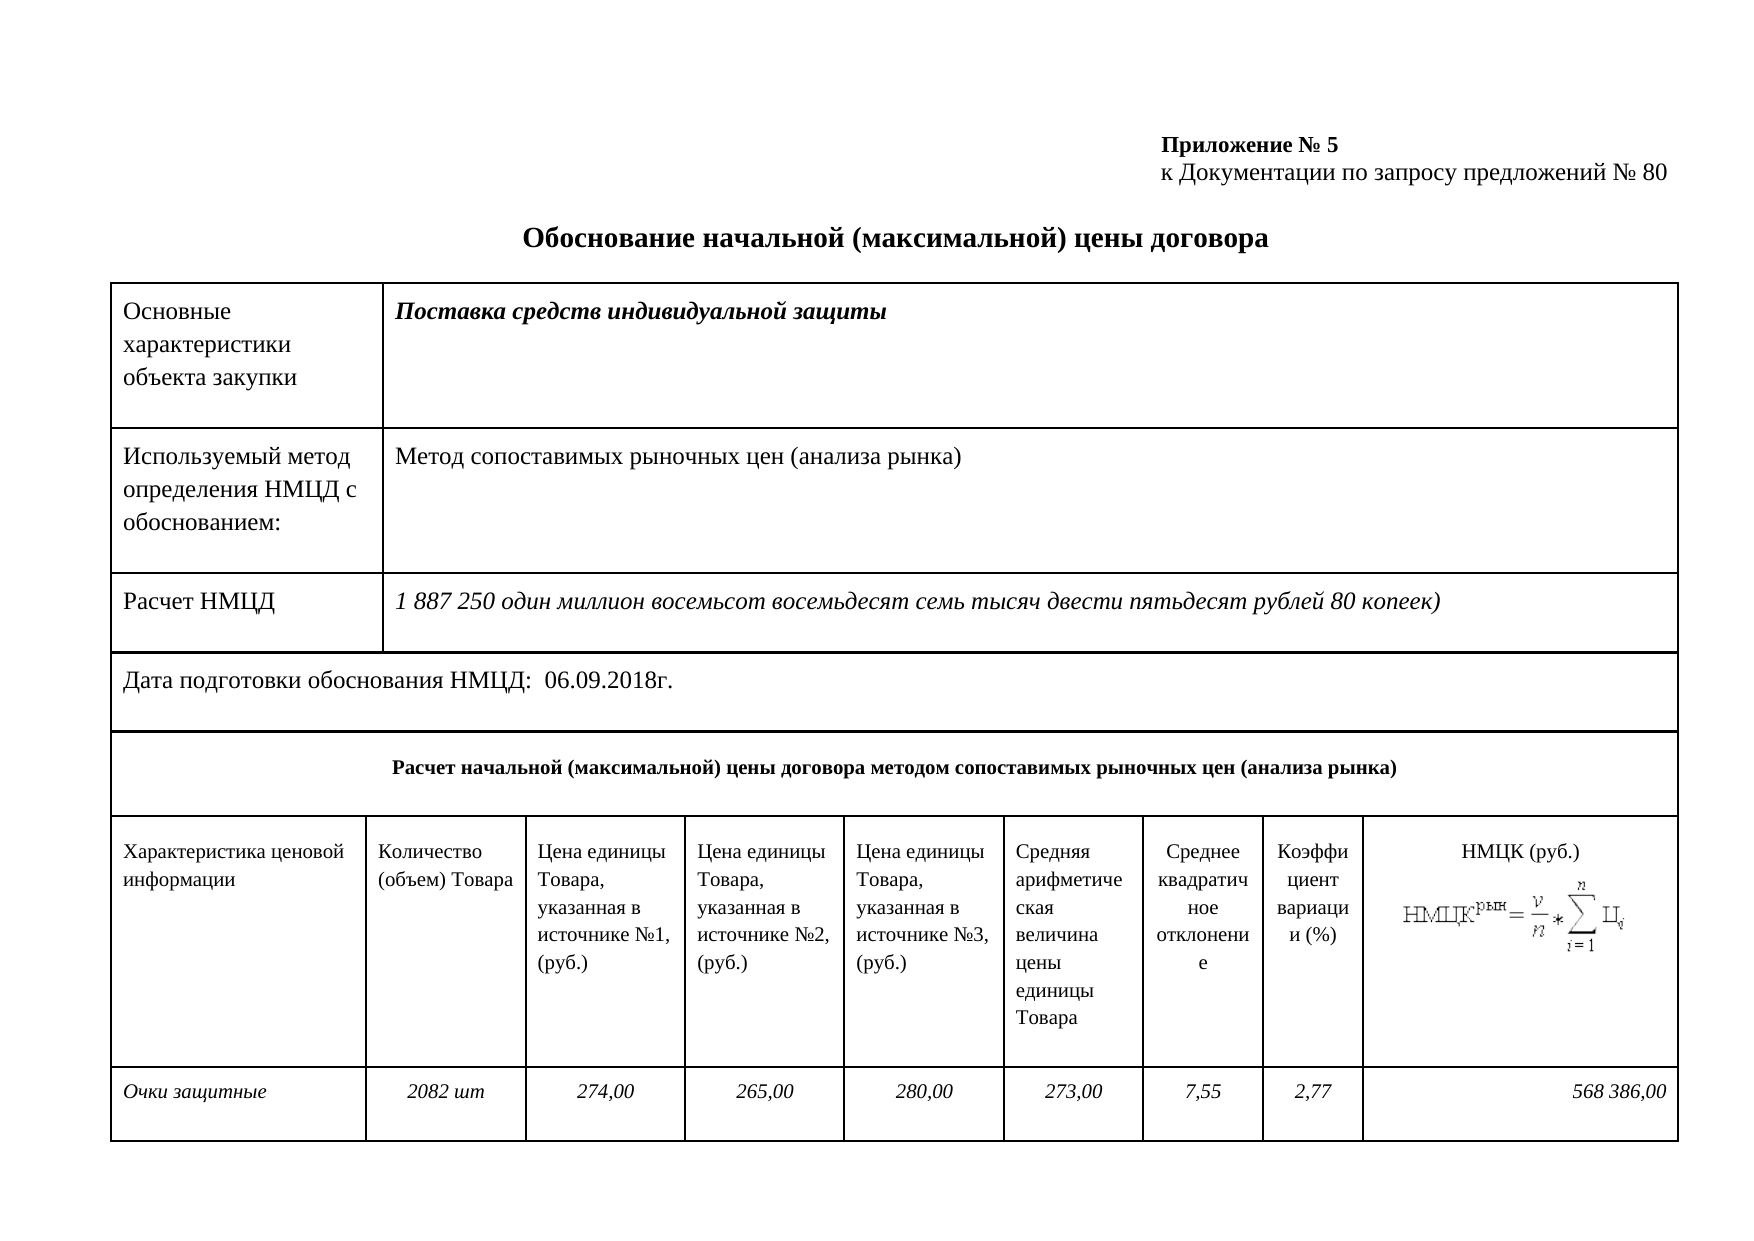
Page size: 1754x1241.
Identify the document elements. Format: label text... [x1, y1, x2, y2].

table_cell 2082 шт [367, 1068, 525, 1140]
table_cell Очки защитные [112, 1068, 365, 1140]
table_cell Цена единицы Товара, указанная в источнике №1, (руб.) [527, 817, 684, 1066]
table_cell Цена единицы Товара, указанная в источнике №2, (руб.) [686, 817, 843, 1066]
table_header Основные характеристики объекта закупки [112, 284, 382, 427]
table_cell 568 386,00 [1364, 1068, 1677, 1140]
table_header Поставка средств индивидуальной защиты [384, 284, 1677, 427]
text к Документации по запросу предложений № 80 [1161, 157, 1679, 186]
text Обоснование начальной (максимальной) цены договора [112, 220, 1679, 253]
table_cell Коэффициент вариации (%) [1264, 817, 1362, 1066]
table_cell Цена единицы Товара, указанная в источнике №3, (руб.) [845, 817, 1003, 1066]
table_cell Средняя арифметическая величина цены единицы Товара [1005, 817, 1142, 1066]
table_cell НМЦК (руб.) [1364, 817, 1677, 1066]
table_cell Среднее квадратичное отклонение [1144, 817, 1262, 1066]
table_cell Используемый метод определения НМЦД с обоснованием: [112, 429, 382, 572]
table_cell 1 887 250 один миллион восемьсот восемьдесят семь тысяч двести пятьдесят рублей 80 копеек) [384, 574, 1677, 651]
picture [1399, 867, 1642, 962]
table_cell 280,00 [845, 1068, 1003, 1140]
table_cell Дата подготовки обоснования НМЦД: 06.09.2018г. [112, 654, 1677, 730]
table_cell Количество (объем) Товара [367, 817, 525, 1066]
table_cell 265,00 [686, 1068, 843, 1140]
table_cell 2,77 [1264, 1068, 1362, 1140]
table_cell 7,55 [1144, 1068, 1262, 1140]
text Приложение № 5 [1161, 131, 1698, 157]
table_cell 274,00 [527, 1068, 684, 1140]
table_cell 273,00 [1005, 1068, 1142, 1140]
table_cell Метод сопоставимых рыночных цен (анализа рынка) [384, 429, 1677, 572]
table_cell Расчет НМЦД [112, 574, 382, 651]
table_cell Расчет начальной (максимальной) цены договора методом сопоставимых рыночных цен (анализа рынка) [112, 733, 1677, 815]
table_cell Характеристика ценовой информации [112, 817, 365, 1066]
